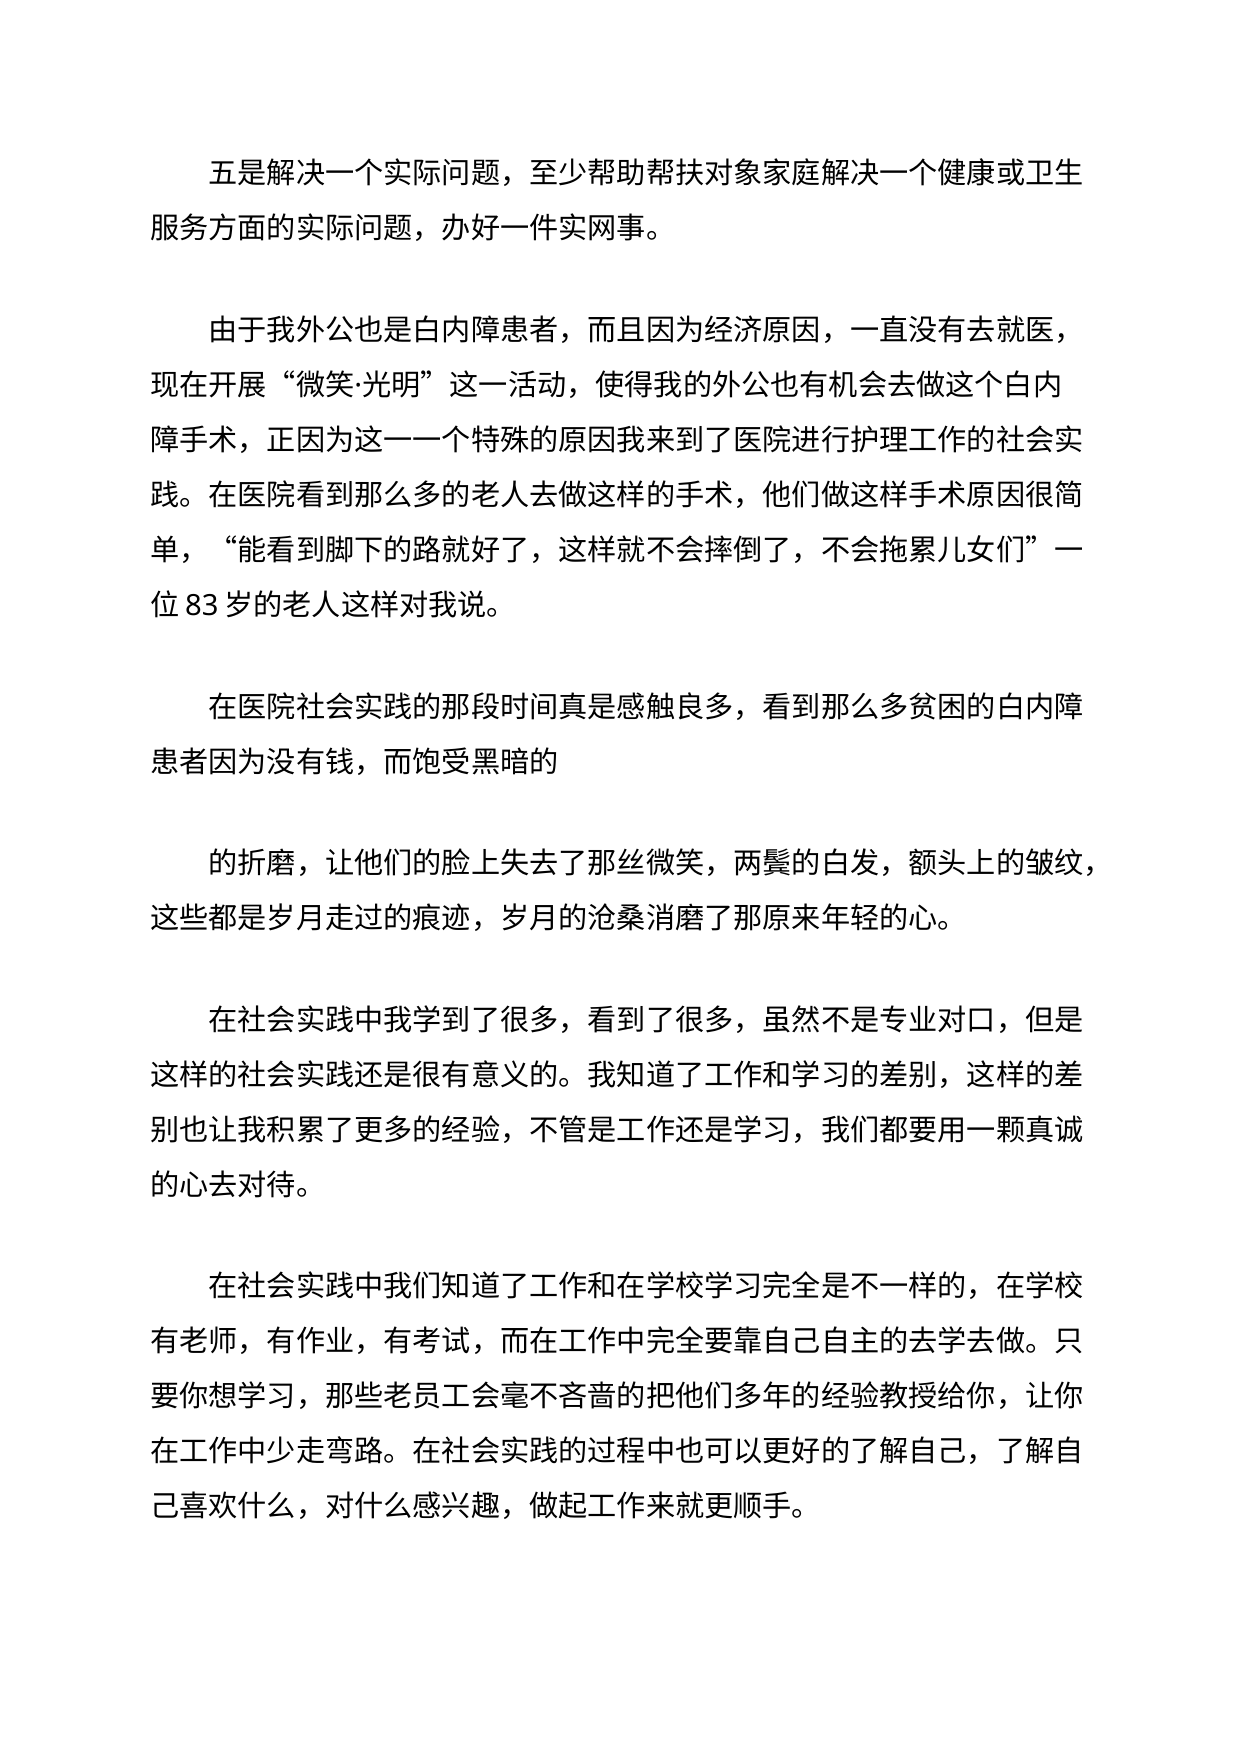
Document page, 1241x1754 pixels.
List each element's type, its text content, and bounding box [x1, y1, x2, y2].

text 在社会实践中我学到了很多，看到了很多，虽然不是专业对口，但是这样的社会实践还是很有意义的。我知道了工作和学习的差别，这样的差别也让我积累了更多的经验，不管是工作还是学习，我们都要用一颗真诚的心去对待。 [150, 997, 1090, 1203]
text 在医院社会实践的那段时间真是感触良多，看到那么多贫困的白内障患者因为没有钱，而饱受黑暗的 [150, 683, 1090, 780]
text 由于我外公也是白内障患者，而且因为经济原因，一直没有去就医，现在开展“微笑·光明”这一活动，使得我的外公也有机会去做这个白内障手术，正因为这一一个特殊的原因我来到了医院进行护理工作的社会实践。在医院看到那么多的老人去做这样的手术，他们做这样手术原因很简单，“能看到脚下的路就好了，这样就不会摔倒了，不会拖累儿女们”一位83岁的老人这样对我说。 [150, 307, 1090, 624]
text 在社会实践中我们知道了工作和在学校学习完全是不一样的，在学校有老师，有作业，有考试，而在工作中完全要靠自己自主的去学去做。只要你想学习，那些老员工会毫不吝啬的把他们多年的经验教授给你，让你在工作中少走弯路。在社会实践的过程中也可以更好的了解自己，了解自己喜欢什么，对什么感兴趣，做起工作来就更顺手。 [150, 1263, 1090, 1525]
text 的折磨，让他们的脸上失去了那丝微笑，两鬓的白发，额头上的皱纹，这些都是岁月走过的痕迹，岁月的沧桑消磨了那原来年轻的心。 [150, 840, 1090, 937]
text 五是解决一个实际问题，至少帮助帮扶对象家庭解决一个健康或卫生服务方面的实际问题，办好一件实网事。 [150, 150, 1090, 247]
